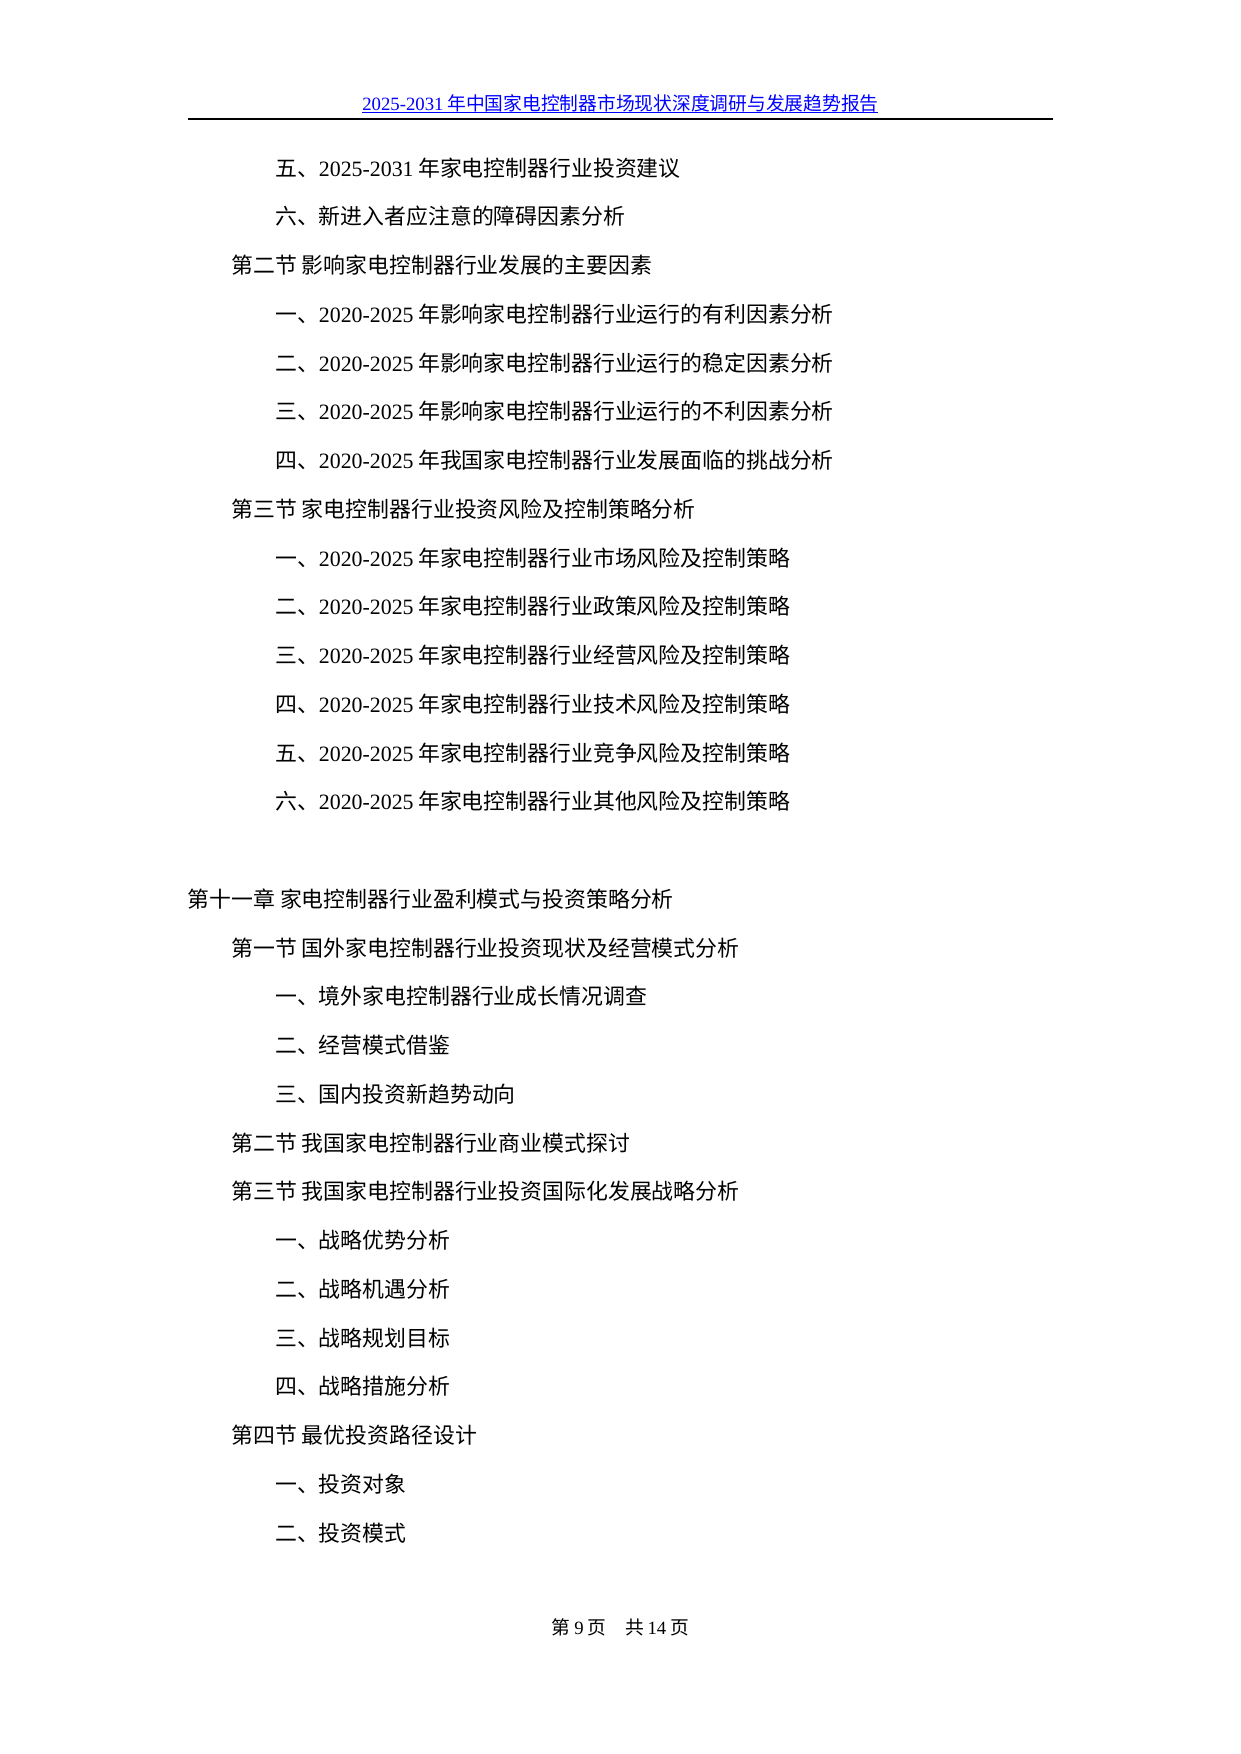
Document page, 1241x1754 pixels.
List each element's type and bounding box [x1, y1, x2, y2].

text [187, 150, 1053, 1548]
